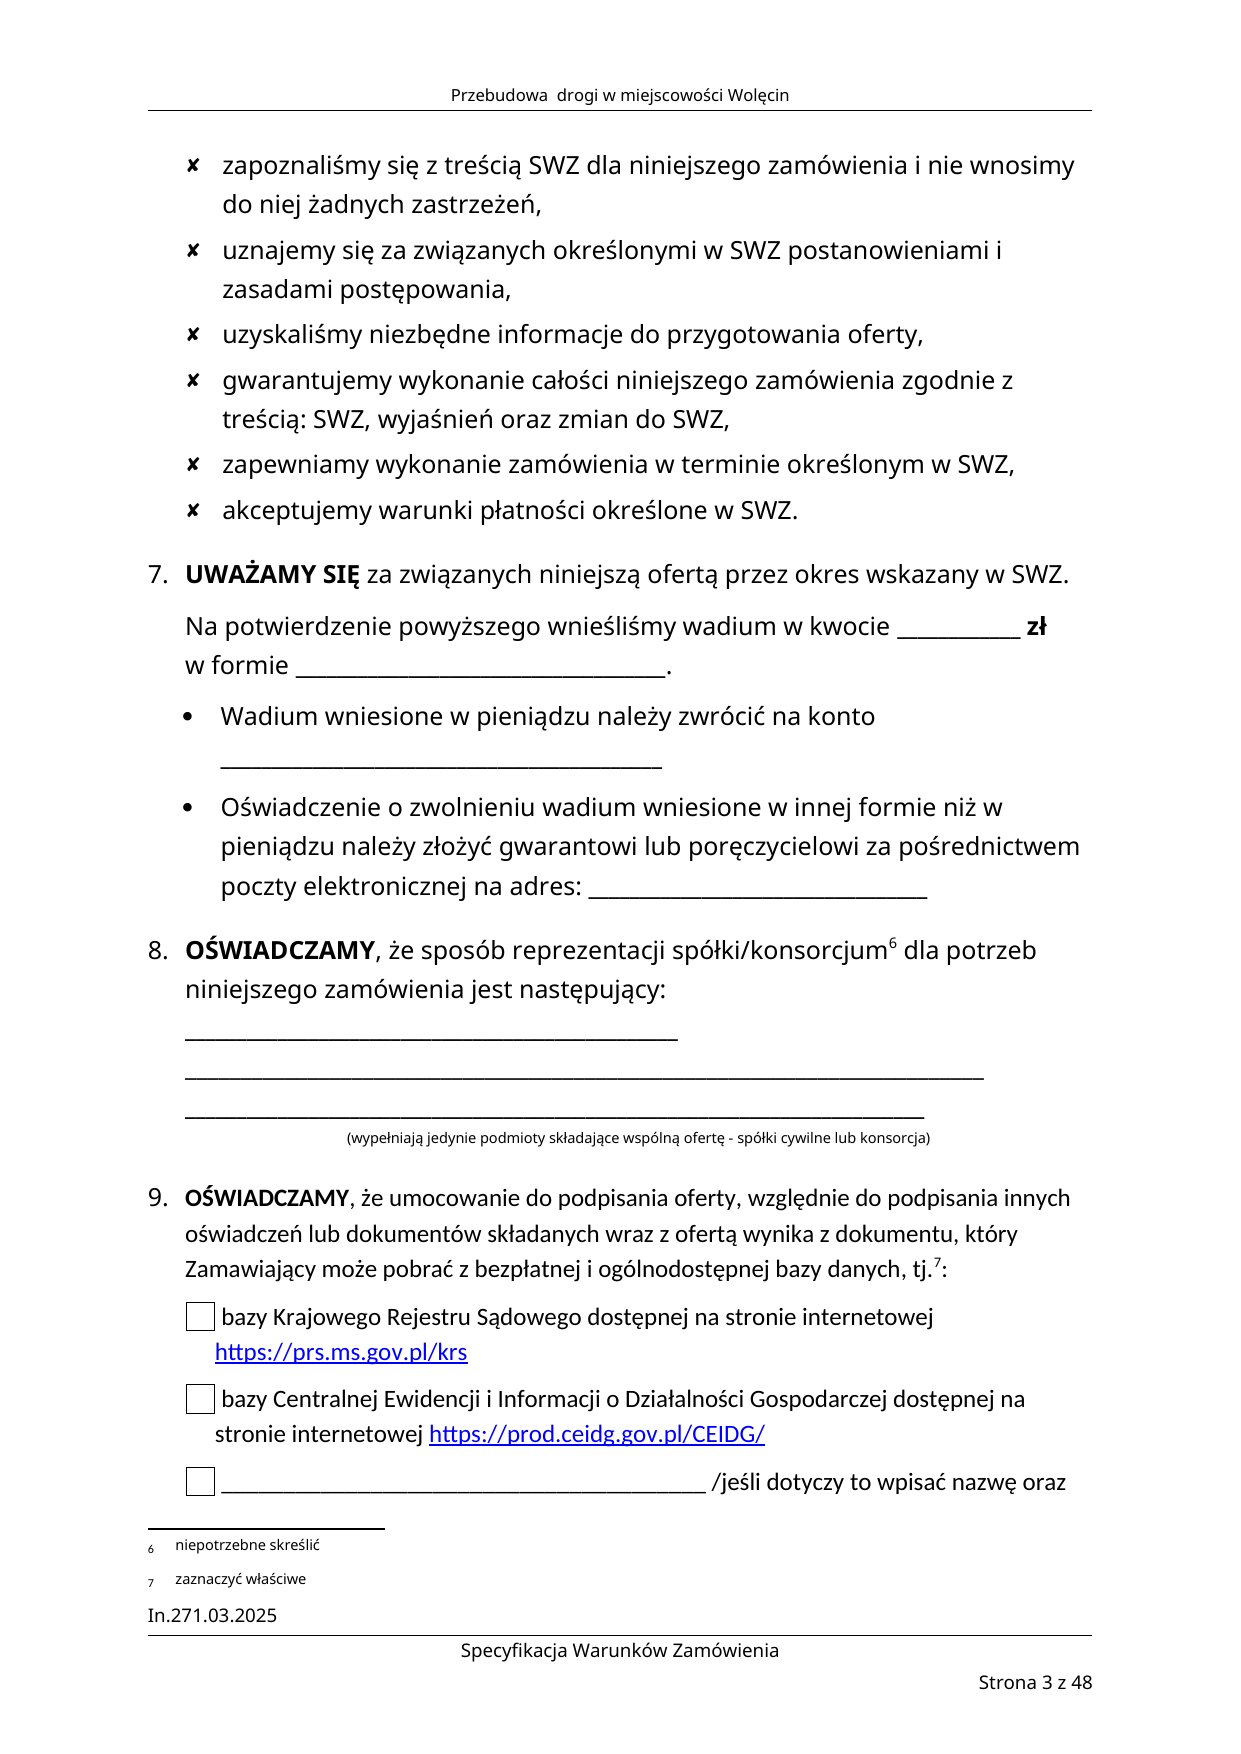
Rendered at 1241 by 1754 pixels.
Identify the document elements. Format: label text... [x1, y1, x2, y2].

list zapoznaliśmy się z treścią SWZ dla niniejszego zamówienia i nie wnosimy do niej żadnych zastrzeżeń, [185, 148, 1092, 221]
list uzyskaliśmy niezbędne informacje do przygotowania oferty, [185, 317, 1092, 351]
list UWAŻAMY SIĘ za związanych niniejszą ofertą przez okres wskazany w SWZ. [148, 556, 1092, 591]
list Wadium wniesione w pieniądzu należy zwrócić na konto ___________________________________________ [183, 699, 1092, 772]
text ________________________________________________________________________ [185, 1050, 1092, 1084]
text Na potwierdzenie powyższego wnieśliśmy wadium w kwocie ____________ zł w formie ____________________________________. [185, 608, 1092, 681]
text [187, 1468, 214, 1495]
text bazy Krajowego Rejestru Sądowego dostępnej na stronie internetowej https://prs.ms.gov.pl/krs [185, 1301, 1092, 1366]
list uznajemy się za związanych określonymi w SWZ postanowieniami i zasadami postępowania, [185, 232, 1092, 306]
list OŚWIADCZAMY, że umocowanie do podpisania oferty, względnie do podpisania innych oświadczeń lub dokumentów składanych wraz z ofertą wynika z dokumentu, który Zamawiający może pobrać z bezpłatnej i ogólnodostępnej bazy danych, tj.: [148, 1180, 1092, 1284]
list akceptujemy warunki płatności określone w SWZ. [185, 492, 1092, 526]
text _______________________________________ /jeśli dotyczy to wpisać nazwę oraz adres internetowy innej bazy danych/ [221, 1466, 1092, 1496]
list Oświadczenie o zwolnieniu wadium wniesione w innej formie niż w pieniądzu należy złożyć gwarantowi lub poręczycielowi za pośrednictwem poczty elektronicznej na adres: _________________________________ [183, 790, 1092, 902]
list zapewniamy wykonanie zamówienia w terminie określonym w SWZ, [185, 447, 1092, 481]
text ________________________________________________________________________ [185, 1089, 1092, 1123]
text bazy Centralnej Ewidencji i Informacji o Działalności Gospodarczej dostępnej na stronie internetowej https://prod.ceidg.gov.pl/CEIDG/ [185, 1383, 1092, 1449]
list OŚWIADCZAMY, że sposób reprezentacji spółki/konsorcjum dla potrzeb niniejszego zamówienia jest następujący: ________________________________________________ [148, 932, 1092, 1045]
list gwarantujemy wykonanie całości niniejszego zamówienia zgodnie z treścią: SWZ, wyjaśnień oraz zmian do SWZ, [185, 362, 1092, 436]
text (wypełniają jedynie podmioty składające wspólną ofertę - spółki cywilne lub konsorcja) [185, 1128, 1092, 1162]
